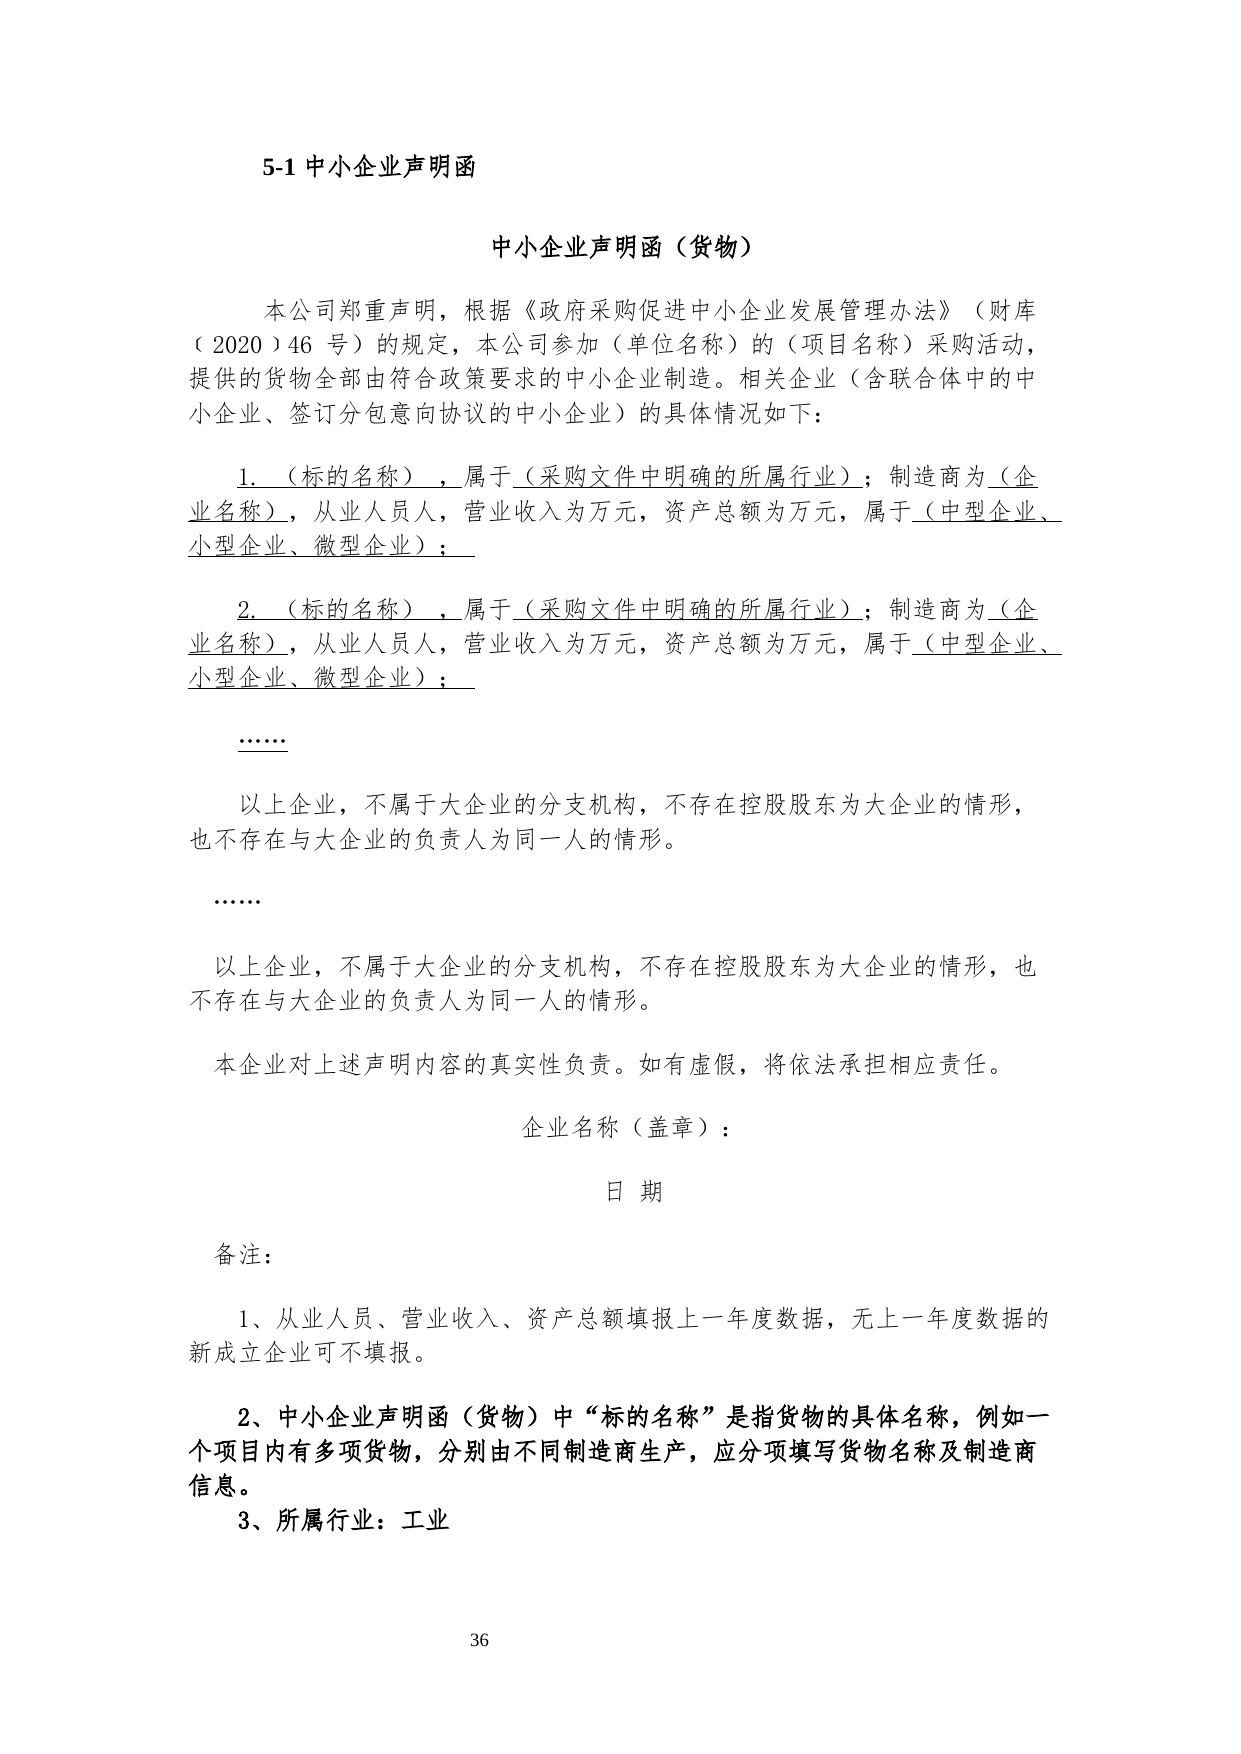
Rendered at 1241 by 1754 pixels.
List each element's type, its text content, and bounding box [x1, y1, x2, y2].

text 企业名称（盖章）： [187, 1106, 1053, 1140]
text 备注： [187, 1233, 1053, 1267]
text 5-1 中小企业声明函 [187, 150, 1053, 180]
text 1、从业人员、营业收入、资产总额填报上一年度数据，无上一年度数据的新成立企业可不填报。 [187, 1297, 1053, 1365]
text 本企业对上述声明内容的真实性负责。如有虚假，将依法承担相应责任。 [187, 1042, 1053, 1077]
text 2、中小企业声明函（货物）中“标的名称”是指货物的具体名称，例如一个项目内有多项货物，分别由不同制造商生产，应分项填写货物名称及制造商信息。 [187, 1394, 1053, 1498]
text 2. （标的名称） ，属于（采购文件中明确的所属行业）；制造商为（企业名称），从业人员人，营业收入为万元，资产总额为万元，属于（中型企业、小型企业、微型企业）； [187, 587, 1053, 690]
text 以上企业，不属于大企业的分支机构，不存在控股股东为大企业的情形，也不存在与大企业的负责人为同一人的情形。 [187, 783, 1053, 852]
text 以上企业，不属于大企业的分支机构，不存在控股股东为大企业的情形，也不存在与大企业的负责人为同一人的情形。 [187, 944, 1053, 1013]
text 3、所属行业：工业 [187, 1498, 1053, 1532]
text 1. （标的名称） ，属于（采购文件中明确的所属行业）；制造商为（企业名称），从业人员人，营业收入为万元，资产总额为万元，属于（中型企业、小型企业、微型企业）； [187, 455, 1053, 558]
text …… [187, 881, 1053, 915]
text …… [187, 719, 1053, 754]
text 日 期 [187, 1169, 1053, 1204]
text 本公司郑重声明，根据《政府采购促进中小企业发展管理办法》（财库﹝2020﹞46 号）的规定，本公司参加（单位名称）的（项目名称）采购活动，提供的货物全部由符合政策要求的中小企业制造。相关企业（含联合体中的中小企业、签订分包意向协议的中小企业）的具体情况如下： [187, 288, 1053, 426]
text 中小企业声明函（货物） [187, 225, 1053, 259]
